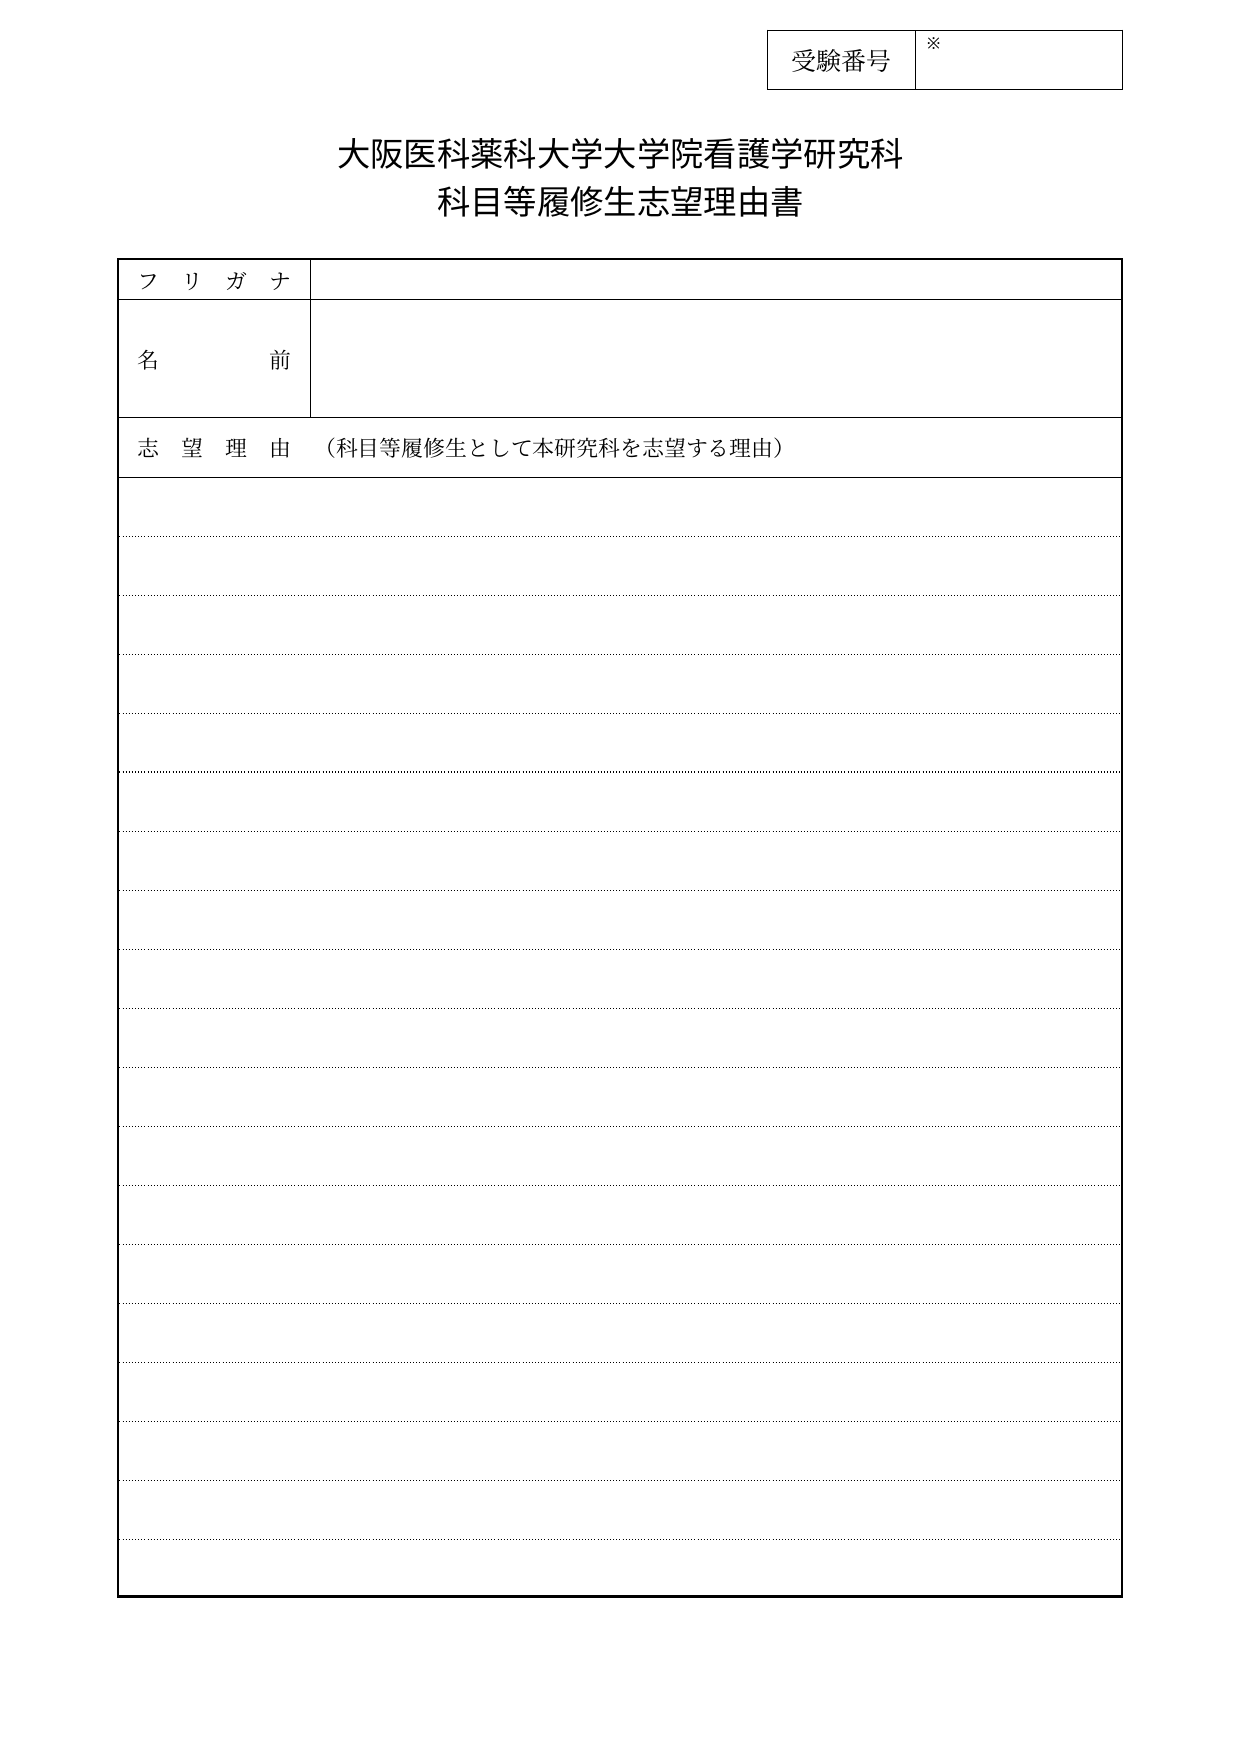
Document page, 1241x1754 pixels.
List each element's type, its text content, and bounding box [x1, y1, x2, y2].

table_cell [119, 536, 1121, 595]
table_cell [119, 1067, 1121, 1126]
table_cell [119, 1126, 1121, 1185]
table_cell [119, 949, 1121, 1008]
table_cell [119, 1421, 1121, 1480]
text 大阪医科薬科大学大学院看護学研究科 [118, 127, 1122, 176]
table_cell [119, 1303, 1121, 1362]
table_cell [119, 1244, 1121, 1303]
table_header [311, 260, 1121, 299]
table_cell [311, 300, 1121, 417]
table_cell [119, 1362, 1121, 1421]
text 科目等履修生志望理由書 [118, 176, 1122, 224]
table_cell [119, 713, 1121, 771]
table_cell [119, 595, 1121, 654]
table_cell [119, 831, 1121, 889]
table_cell 志 望 理 由 [119, 418, 310, 477]
table_cell [119, 654, 1121, 712]
table_cell [119, 1480, 1121, 1539]
table_cell 名 前 [119, 300, 310, 417]
table_cell [119, 478, 1121, 536]
table_cell （科目等履修生として本研究科を志望する理由） [310, 418, 1121, 477]
table_cell [119, 1539, 1121, 1595]
table_cell [119, 890, 1121, 949]
table_cell [119, 1008, 1121, 1067]
table_header フ リ ガ ナ [119, 260, 310, 299]
table_cell [119, 1185, 1121, 1244]
table_cell [119, 771, 1121, 831]
